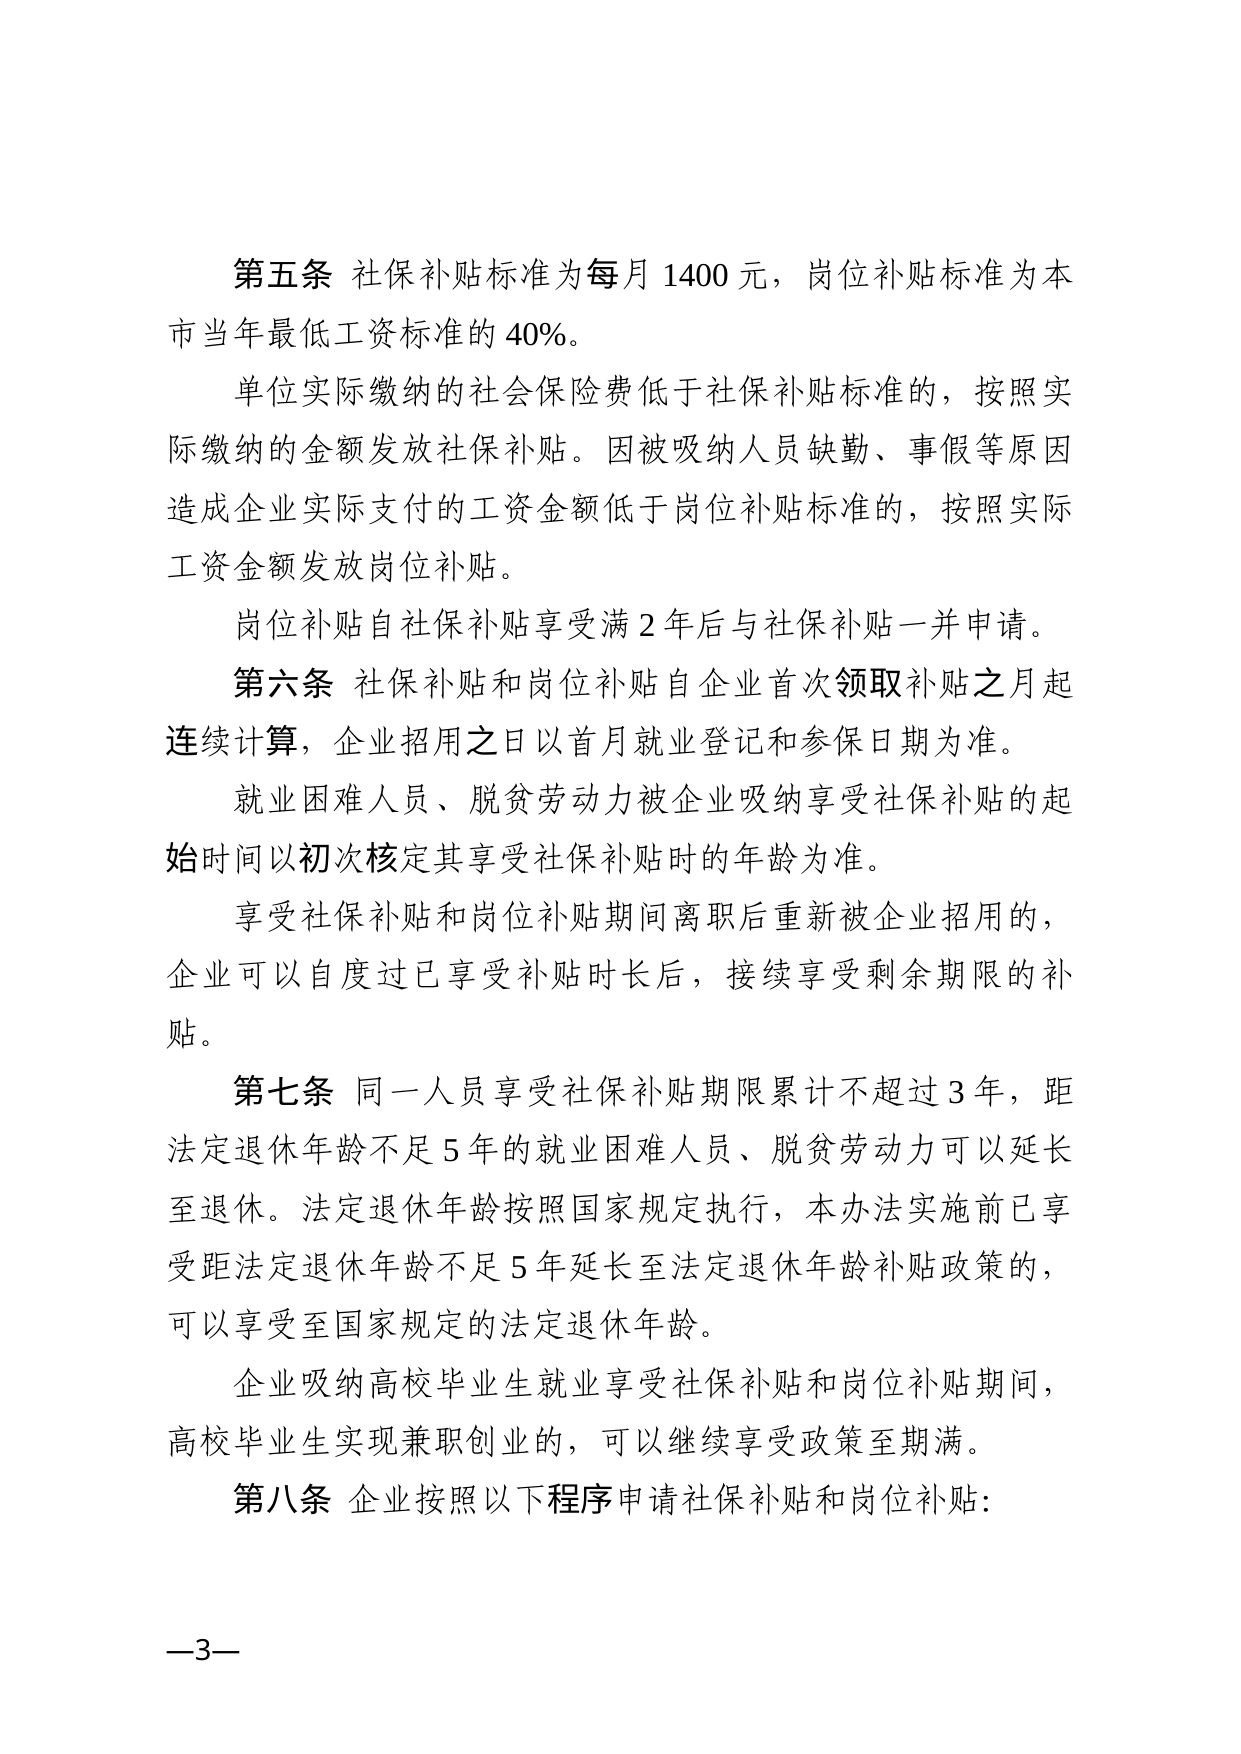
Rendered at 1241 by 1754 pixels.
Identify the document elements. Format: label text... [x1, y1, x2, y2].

list 享受社保补贴和岗位补贴期间离职后重新被企业招用的，企业可以自度过已享受补贴时长后，接续享受剩余期限的补贴。 [165, 882, 1075, 1057]
list 第六条 社保补贴和岗位补贴自企业首次领取补贴之月起连续计算，企业招用之日以首月就业登记和参保日期为准。 [165, 648, 1075, 765]
text 岗位补贴自社保补贴享受满2年后与社保补贴一并申请。 [165, 590, 1075, 648]
text 第八条 企业按照以下程序申请社保补贴和岗位补贴： [165, 1465, 1075, 1523]
text 单位实际缴纳的社会保险费低于社保补贴标准的，按照实际缴纳的金额发放社保补贴。因被吸纳人员缺勤、事假等原因造成企业实际支付的工资金额低于岗位补贴标准的，按照实际工资金额发放岗位补贴。 [165, 357, 1075, 590]
text 就业困难人员、脱贫劳动力被企业吸纳享受社保补贴的起始时间以初次核定其享受社保补贴时的年龄为准。 [165, 765, 1075, 882]
text 第五条 社保补贴标准为每月1400元，岗位补贴标准为本市当年最低工资标准的40%。 [165, 240, 1075, 357]
text 第七条 同一人员享受社保补贴期限累计不超过3年，距法定退休年龄不足5年的就业困难人员、脱贫劳动力可以延长至退休。法定退休年龄按照国家规定执行，本办法实施前已享受距法定退休年龄不足5年延长至法定退休年龄补贴政策的，可以享受至国家规定的法定退休年龄。 [165, 1057, 1075, 1348]
text 企业吸纳高校毕业生就业享受社保补贴和岗位补贴期间，高校毕业生实现兼职创业的，可以继续享受政策至期满。 [165, 1348, 1075, 1465]
